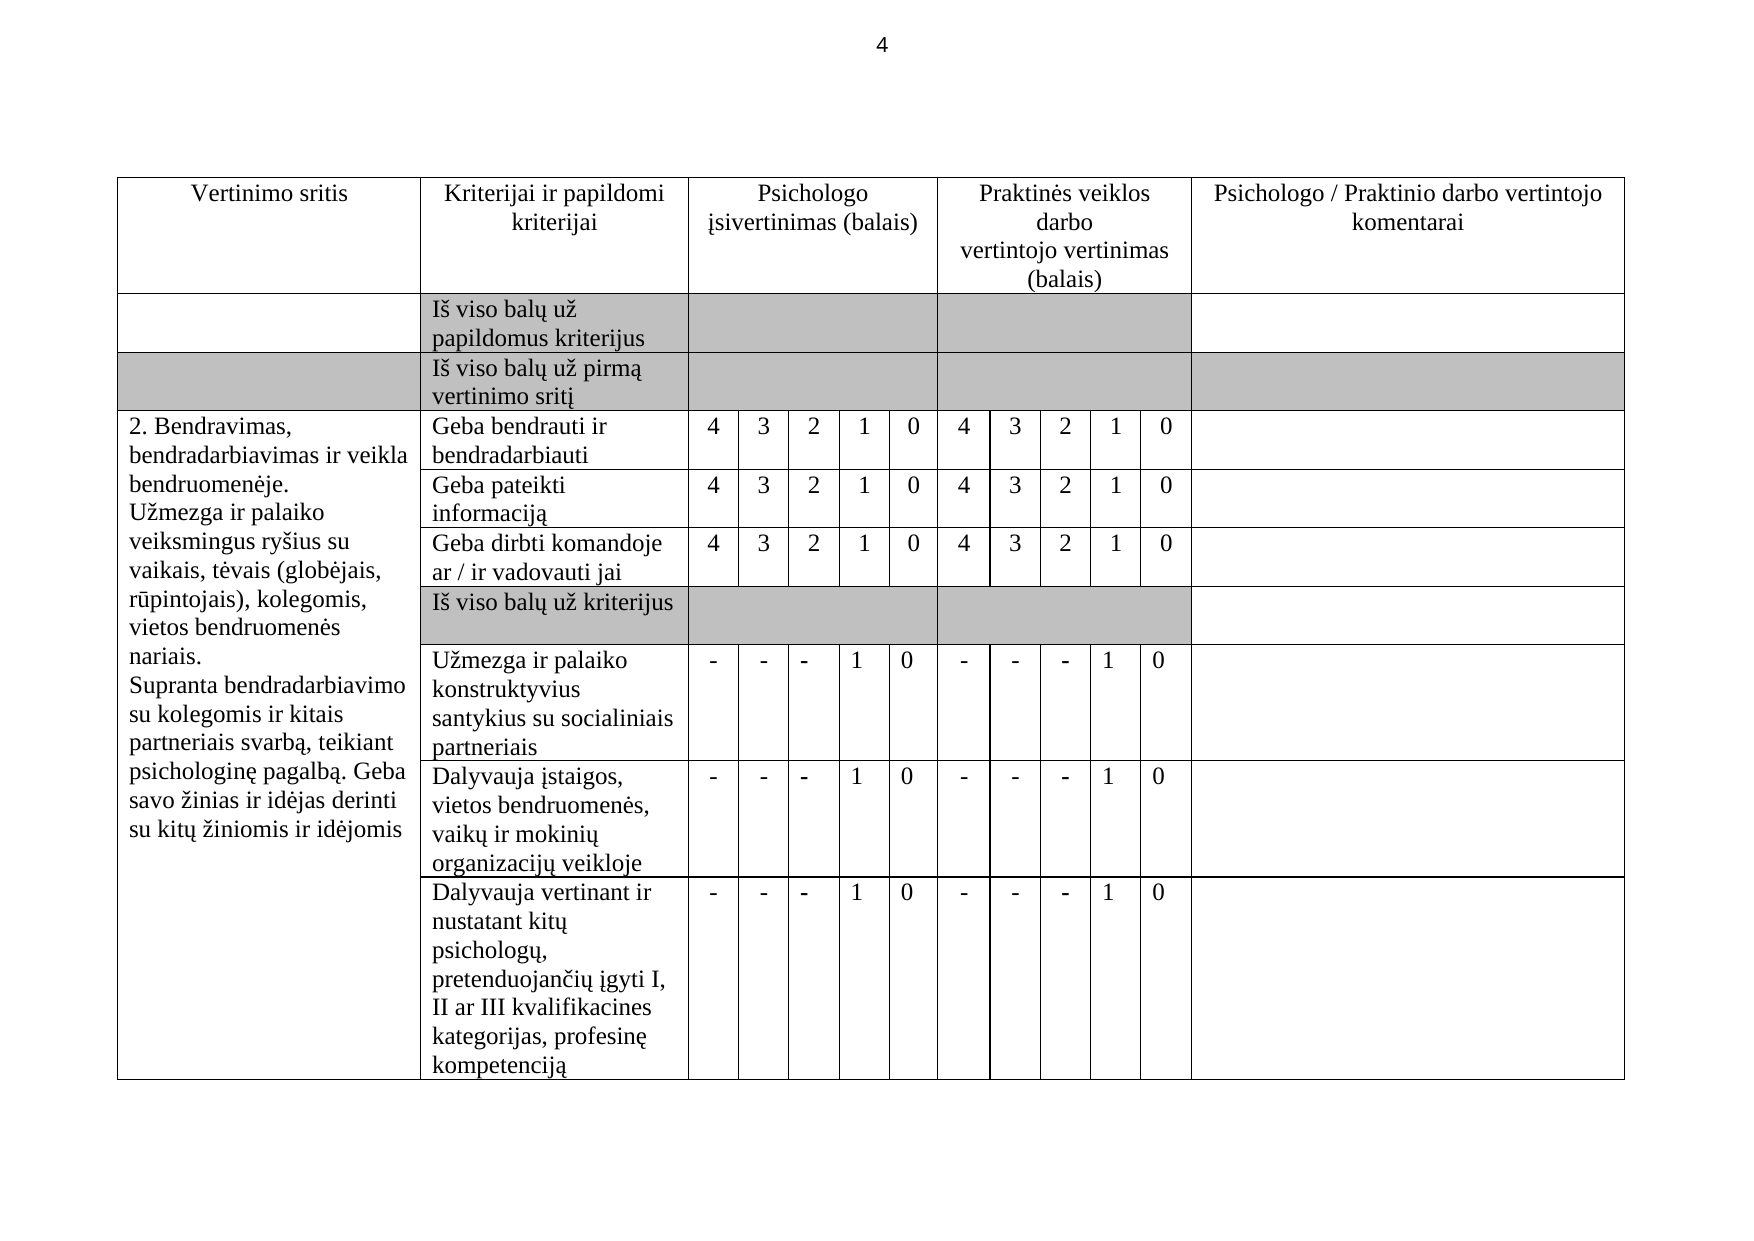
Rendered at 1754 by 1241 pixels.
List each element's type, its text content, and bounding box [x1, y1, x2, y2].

table_cell 1 [840, 645, 889, 760]
table_cell [938, 587, 1191, 644]
table_cell 0 [1141, 761, 1191, 876]
table_cell 0 [1141, 411, 1191, 469]
table_cell 4 [689, 528, 738, 586]
table_cell [689, 587, 937, 644]
table_cell 1 [840, 528, 889, 586]
table_cell [1192, 878, 1624, 1079]
table_cell 2 [789, 470, 839, 527]
table_cell 0 [890, 645, 937, 760]
table_cell - [739, 645, 788, 760]
table_cell Iš viso balų už kriterijus [421, 587, 688, 644]
table_cell 0 [1141, 470, 1191, 527]
table_cell [938, 353, 1191, 410]
table_cell [1192, 294, 1624, 352]
table_header Kriterijai ir papildomi kriterijai [421, 178, 688, 293]
table_cell [1192, 587, 1624, 644]
table_cell 1 [840, 878, 889, 1079]
table_cell 1 [1091, 411, 1140, 469]
table_cell 2 [789, 528, 839, 586]
table_cell [1192, 645, 1624, 760]
table_cell 4 [938, 528, 989, 586]
table_cell Geba bendrauti ir bendradarbiauti [421, 411, 688, 469]
table_cell - [938, 761, 989, 876]
table_cell - [1041, 645, 1090, 760]
table_cell 1 [840, 411, 889, 469]
table_cell Dalyvauja įstaigos, vietos bendruomenės, vaikų ir mokinių organizacijų veikloje [421, 761, 688, 876]
table_cell - [789, 645, 839, 760]
table_cell [1192, 353, 1624, 410]
table_cell 2. Bendravimas, bendradarbiavimas ir veikla bendruomenėje. Užmezga ir palaiko veiksmingus ryšius su vaikais, tėvais (globėjais, rūpintojais), kolegomis, vietos bendruomenės nariais. Supranta bendradarbiavimo su kolegomis ir kitais partneriais svarbą, teikiant psichologinę pagalbą. Geba savo žinias ir idėjas derinti su kitų žiniomis ir idėjomis [118, 411, 420, 1079]
table_cell 0 [890, 470, 937, 527]
table_cell 0 [1141, 528, 1191, 586]
table_header Psichologo įsivertinimas (balais) [689, 178, 937, 293]
table_cell 4 [689, 470, 738, 527]
table_cell - [938, 878, 989, 1079]
table_cell - [789, 761, 839, 876]
table_cell 0 [890, 761, 937, 876]
table_cell 1 [840, 761, 889, 876]
table_cell 2 [1041, 528, 1090, 586]
table_cell [1192, 761, 1624, 876]
table_cell Iš viso balų už pirmą vertinimo sritį [421, 353, 688, 410]
table_cell - [689, 761, 738, 876]
table_cell [118, 294, 420, 352]
table_cell 4 [689, 411, 738, 469]
table_cell - [991, 878, 1040, 1079]
table_cell 2 [1041, 411, 1090, 469]
table_cell [938, 294, 1191, 352]
table_cell 3 [739, 470, 788, 527]
table_cell 1 [1091, 645, 1140, 760]
table_cell 0 [1141, 645, 1191, 760]
table_cell - [938, 645, 989, 760]
table_cell [1192, 528, 1624, 586]
table_cell - [739, 878, 788, 1079]
table_header Psichologo / Praktinio darbo vertintojo komentarai [1192, 178, 1624, 293]
table_cell 1 [1091, 470, 1140, 527]
table_cell - [991, 761, 1040, 876]
table_cell - [689, 645, 738, 760]
table_cell 4 [938, 411, 989, 469]
table_cell [118, 353, 420, 410]
table_cell [1192, 470, 1624, 527]
table_cell - [789, 878, 839, 1079]
table_cell - [1041, 878, 1090, 1079]
table_cell 3 [991, 528, 1040, 586]
table_cell 1 [840, 470, 889, 527]
table_cell 0 [890, 411, 937, 469]
table_cell 1 [1091, 761, 1140, 876]
table_cell [689, 353, 937, 410]
table_cell 3 [739, 528, 788, 586]
table_header Vertinimo sritis [118, 178, 420, 293]
table_cell - [1041, 761, 1090, 876]
table_cell 3 [739, 411, 788, 469]
table_cell 4 [938, 470, 989, 527]
table_cell 0 [1141, 878, 1191, 1079]
table_cell Užmezga ir palaiko konstruktyvius santykius su socialiniais partneriais [421, 645, 688, 760]
table_cell 0 [890, 878, 937, 1079]
table_cell 3 [991, 470, 1040, 527]
table_cell 2 [1041, 470, 1090, 527]
table_cell 2 [789, 411, 839, 469]
table_cell - [689, 878, 738, 1079]
table_cell [1192, 411, 1624, 469]
table_cell Dalyvauja vertinant ir nustatant kitų psichologų, pretenduojančių įgyti I, II ar kvalifikacines kategorijas, profesinę kompetenciją [421, 878, 688, 1079]
table_cell [689, 294, 937, 352]
table_cell Geba dirbti komandoje ar / ir vadovauti jai [421, 528, 688, 586]
table_cell 3 [991, 411, 1040, 469]
table_cell - [991, 645, 1040, 760]
table_cell Geba pateikti informaciją [421, 470, 688, 527]
table_cell - [739, 761, 788, 876]
table_cell Iš viso balų už papildomus kriterijus [421, 294, 688, 352]
table_cell 1 [1091, 878, 1140, 1079]
table_header Praktinės veiklos darbo vertintojo vertinimas (balais) [938, 178, 1191, 293]
table_cell 0 [890, 528, 937, 586]
table_cell 1 [1091, 528, 1140, 586]
